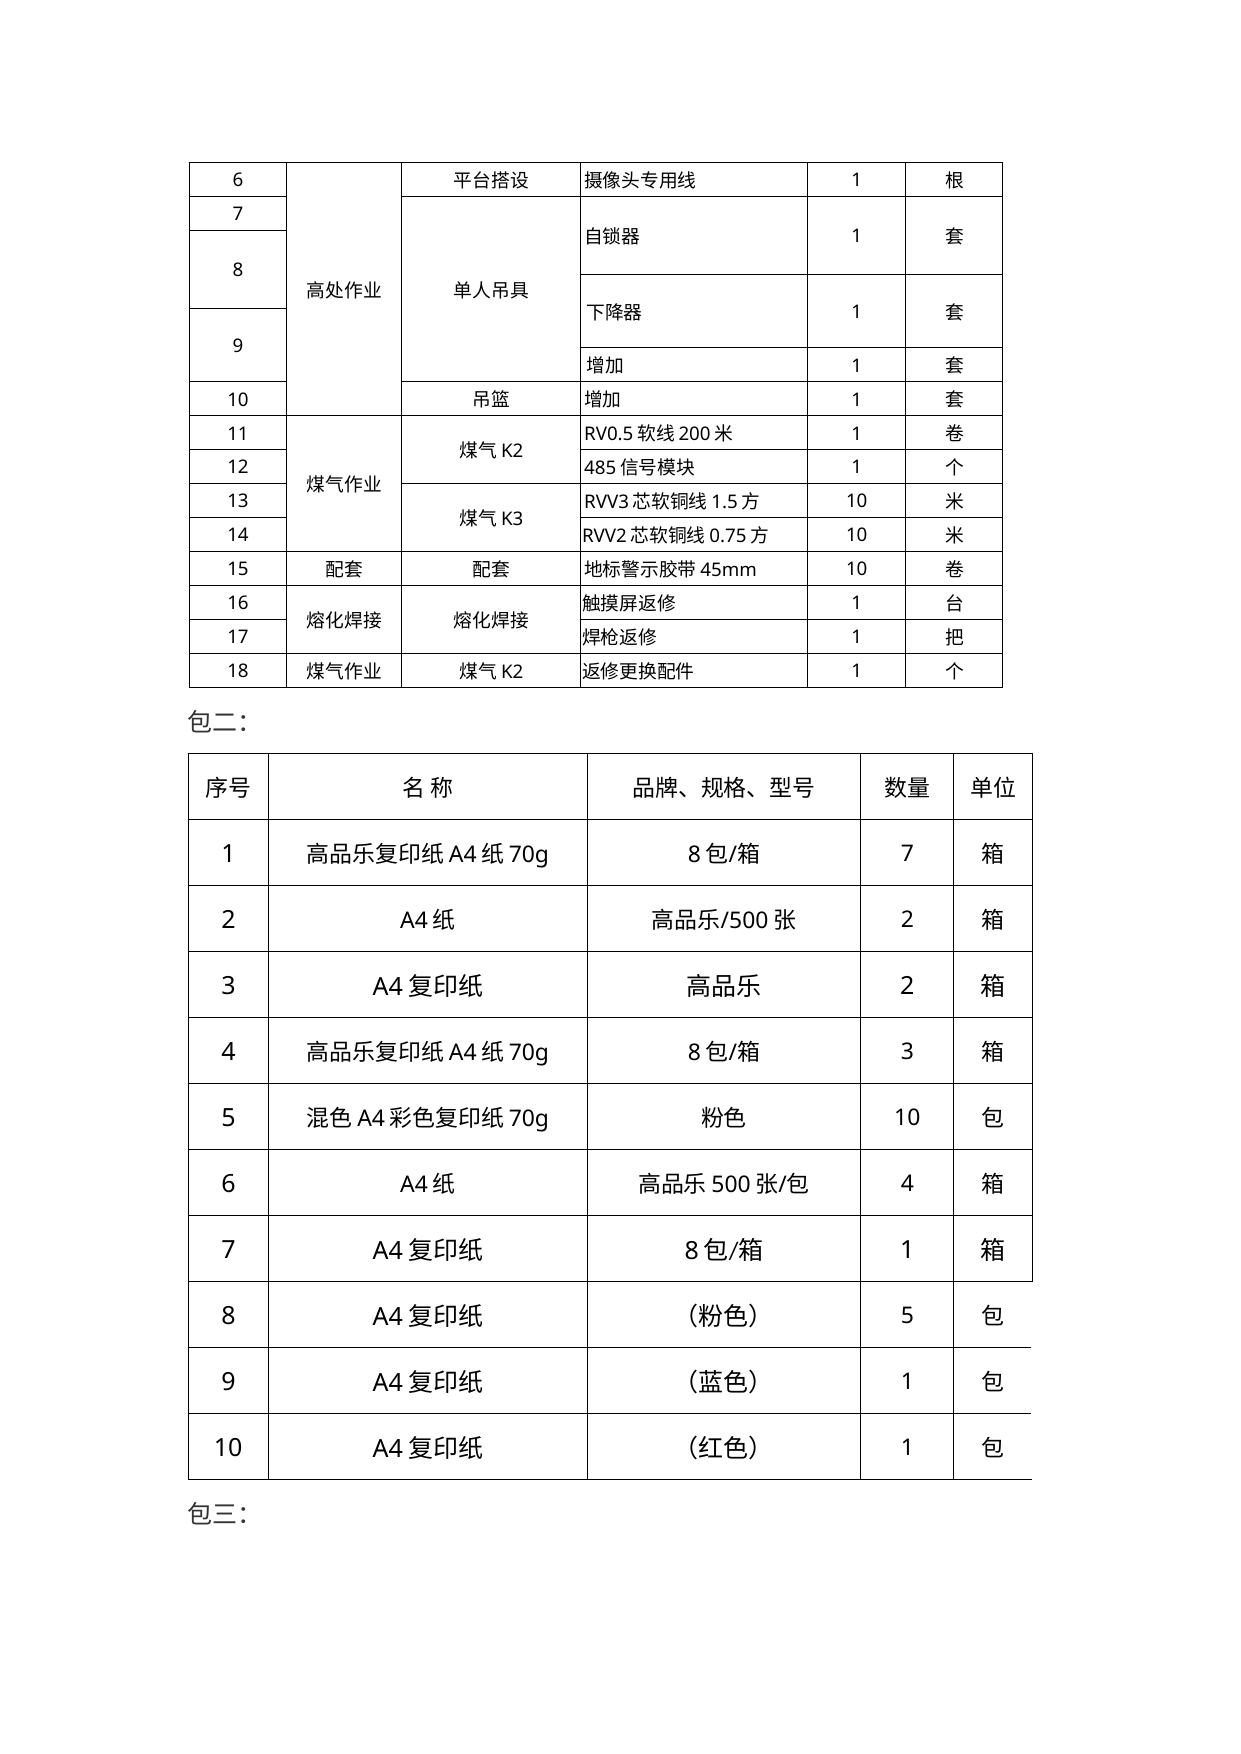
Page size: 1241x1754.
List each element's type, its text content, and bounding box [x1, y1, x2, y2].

table_cell 1 [808, 275, 905, 347]
table_cell 焊枪返修 [581, 620, 807, 653]
table_cell 13 [190, 484, 286, 517]
table_cell 触摸屏返修 [581, 586, 807, 619]
table_cell 10 [190, 382, 286, 415]
table_cell 煤气K2 [402, 654, 580, 687]
table_cell A4纸 [269, 886, 587, 951]
table_cell 高品乐复印纸A4纸70g [269, 820, 587, 885]
table_cell 把 [906, 620, 1002, 653]
table_cell A4复印纸 [269, 1414, 587, 1479]
table_cell 2 [861, 886, 953, 951]
table_cell 8 [190, 231, 286, 308]
table_cell 高处作业 [287, 163, 401, 415]
table_cell 1 [808, 450, 905, 483]
table_cell 1 [189, 820, 268, 885]
table_cell 1 [808, 620, 905, 653]
table_cell 12 [190, 450, 286, 483]
table_cell 自锁器 [581, 197, 807, 274]
table_cell 1 [808, 348, 905, 381]
table_cell 煤气作业 [287, 416, 401, 551]
table_cell 粉色 [588, 1084, 860, 1149]
table_cell 8包/箱 [588, 1216, 860, 1281]
table_cell 箱 [954, 820, 1032, 885]
table_header 品牌、规格、型号 [588, 754, 860, 819]
table_cell 7 [190, 197, 286, 230]
table_cell 包 [954, 1413, 1032, 1479]
table_cell 混色A4彩色复印纸70g [269, 1084, 587, 1149]
table_cell 485信号模块 [581, 450, 807, 483]
table_cell A4复印纸 [269, 952, 587, 1017]
table_cell 4 [861, 1150, 953, 1215]
table_cell 11 [190, 416, 286, 449]
table_cell RVV3芯软铜线1.5方 [581, 484, 807, 517]
table_cell 8包/箱 [588, 820, 860, 885]
table_cell （红色） [588, 1414, 860, 1479]
table_cell 增加 [581, 382, 807, 415]
table_cell 箱 [954, 886, 1032, 951]
table_cell 8包/箱 [588, 1018, 860, 1083]
table_cell 熔化焊接 [402, 586, 580, 653]
table_cell 1 [808, 163, 905, 196]
table_cell 煤气K2 [402, 416, 580, 483]
table_cell 15 [190, 552, 286, 585]
table_cell 10 [808, 552, 905, 585]
table_cell 摄像头专用线 [581, 163, 807, 196]
table_header 序号 [189, 754, 268, 819]
table_header 数量 [861, 754, 953, 819]
table_cell 5 [861, 1282, 953, 1347]
table_cell （蓝色） [588, 1348, 860, 1413]
table_cell 台 [906, 586, 1002, 619]
table_cell 5 [189, 1084, 268, 1149]
table_cell 箱 [954, 1150, 1032, 1215]
table_cell 包 [954, 1084, 1032, 1149]
table_cell 10 [808, 484, 905, 517]
table_cell 17 [190, 620, 286, 653]
table_cell 9 [189, 1348, 268, 1413]
table_cell 16 [190, 586, 286, 619]
table_cell 套 [906, 348, 1002, 381]
table_cell 9 [190, 309, 286, 381]
table_cell 10 [189, 1414, 268, 1479]
table_cell 1 [808, 382, 905, 415]
table_cell 1 [861, 1414, 953, 1479]
table_cell 地标警示胶带45mm [581, 552, 807, 585]
table_cell 套 [906, 197, 1002, 274]
table_cell 箱 [954, 1018, 1032, 1083]
table_cell 返修更换配件 [581, 654, 807, 687]
table_cell 6 [189, 1150, 268, 1215]
table_cell 配套 [402, 552, 580, 585]
table_cell 14 [190, 518, 286, 551]
table_cell 1 [808, 586, 905, 619]
table_cell RV0.5软线200米 [581, 416, 807, 449]
table_cell 10 [861, 1084, 953, 1149]
table_cell 10 [808, 518, 905, 551]
table_cell 18 [190, 654, 286, 687]
table_cell 箱 [954, 1216, 1032, 1281]
table_cell 8 [189, 1282, 268, 1347]
table_cell （粉色） [588, 1282, 860, 1347]
table_cell 1 [808, 654, 905, 687]
table_cell A4复印纸 [269, 1348, 587, 1413]
table_cell 熔化焊接 [287, 586, 401, 653]
table_cell 套 [906, 275, 1002, 347]
table_cell 3 [189, 952, 268, 1017]
table_cell 吊篮 [402, 382, 580, 415]
table_cell 套 [906, 382, 1002, 415]
table_cell 高品乐复印纸A4纸70g [269, 1018, 587, 1083]
table_cell A4复印纸 [269, 1282, 587, 1347]
table_cell 包 [954, 1282, 1032, 1347]
table_cell 单人吊具 [402, 197, 580, 381]
table_cell 个 [906, 450, 1002, 483]
table_cell 配套 [287, 552, 401, 585]
table_cell 根 [906, 163, 1002, 196]
table_cell 平台搭设 [402, 163, 580, 196]
table_cell 煤气K3 [402, 484, 580, 551]
table_cell 1 [808, 197, 905, 274]
table_header 单位 [954, 754, 1032, 819]
table_cell 4 [189, 1018, 268, 1083]
text 包二： [187, 688, 1053, 753]
text 包三： [187, 1480, 1053, 1545]
table_cell 煤气作业 [287, 654, 401, 687]
table_cell 1 [861, 1216, 953, 1281]
table_cell 包 [954, 1347, 1032, 1413]
table_cell 2 [861, 952, 953, 1017]
table_cell 增加 [581, 348, 807, 381]
table_cell 7 [861, 820, 953, 885]
table_cell A4复印纸 [269, 1216, 587, 1281]
table_cell 1 [808, 416, 905, 449]
table_cell 卷 [906, 552, 1002, 585]
table_cell 箱 [954, 952, 1032, 1017]
table_cell 米 [906, 518, 1002, 551]
table_cell A4纸 [269, 1150, 587, 1215]
table_cell 高品乐500张/包 [588, 1150, 860, 1215]
table_cell RVV2芯软铜线0.75方 [581, 518, 807, 551]
table_cell 高品乐/500张 [588, 886, 860, 951]
table_cell 3 [861, 1018, 953, 1083]
table_cell 2 [189, 886, 268, 951]
table_cell 卷 [906, 416, 1002, 449]
table_cell 6 [190, 163, 286, 196]
table_cell 下降器 [581, 275, 807, 347]
table_cell 个 [906, 654, 1002, 687]
table_cell 米 [906, 484, 1002, 517]
table_header 名 称 [269, 754, 587, 819]
table_cell 1 [861, 1348, 953, 1413]
table_cell 高品乐 [588, 952, 860, 1017]
table_cell 7 [189, 1216, 268, 1281]
